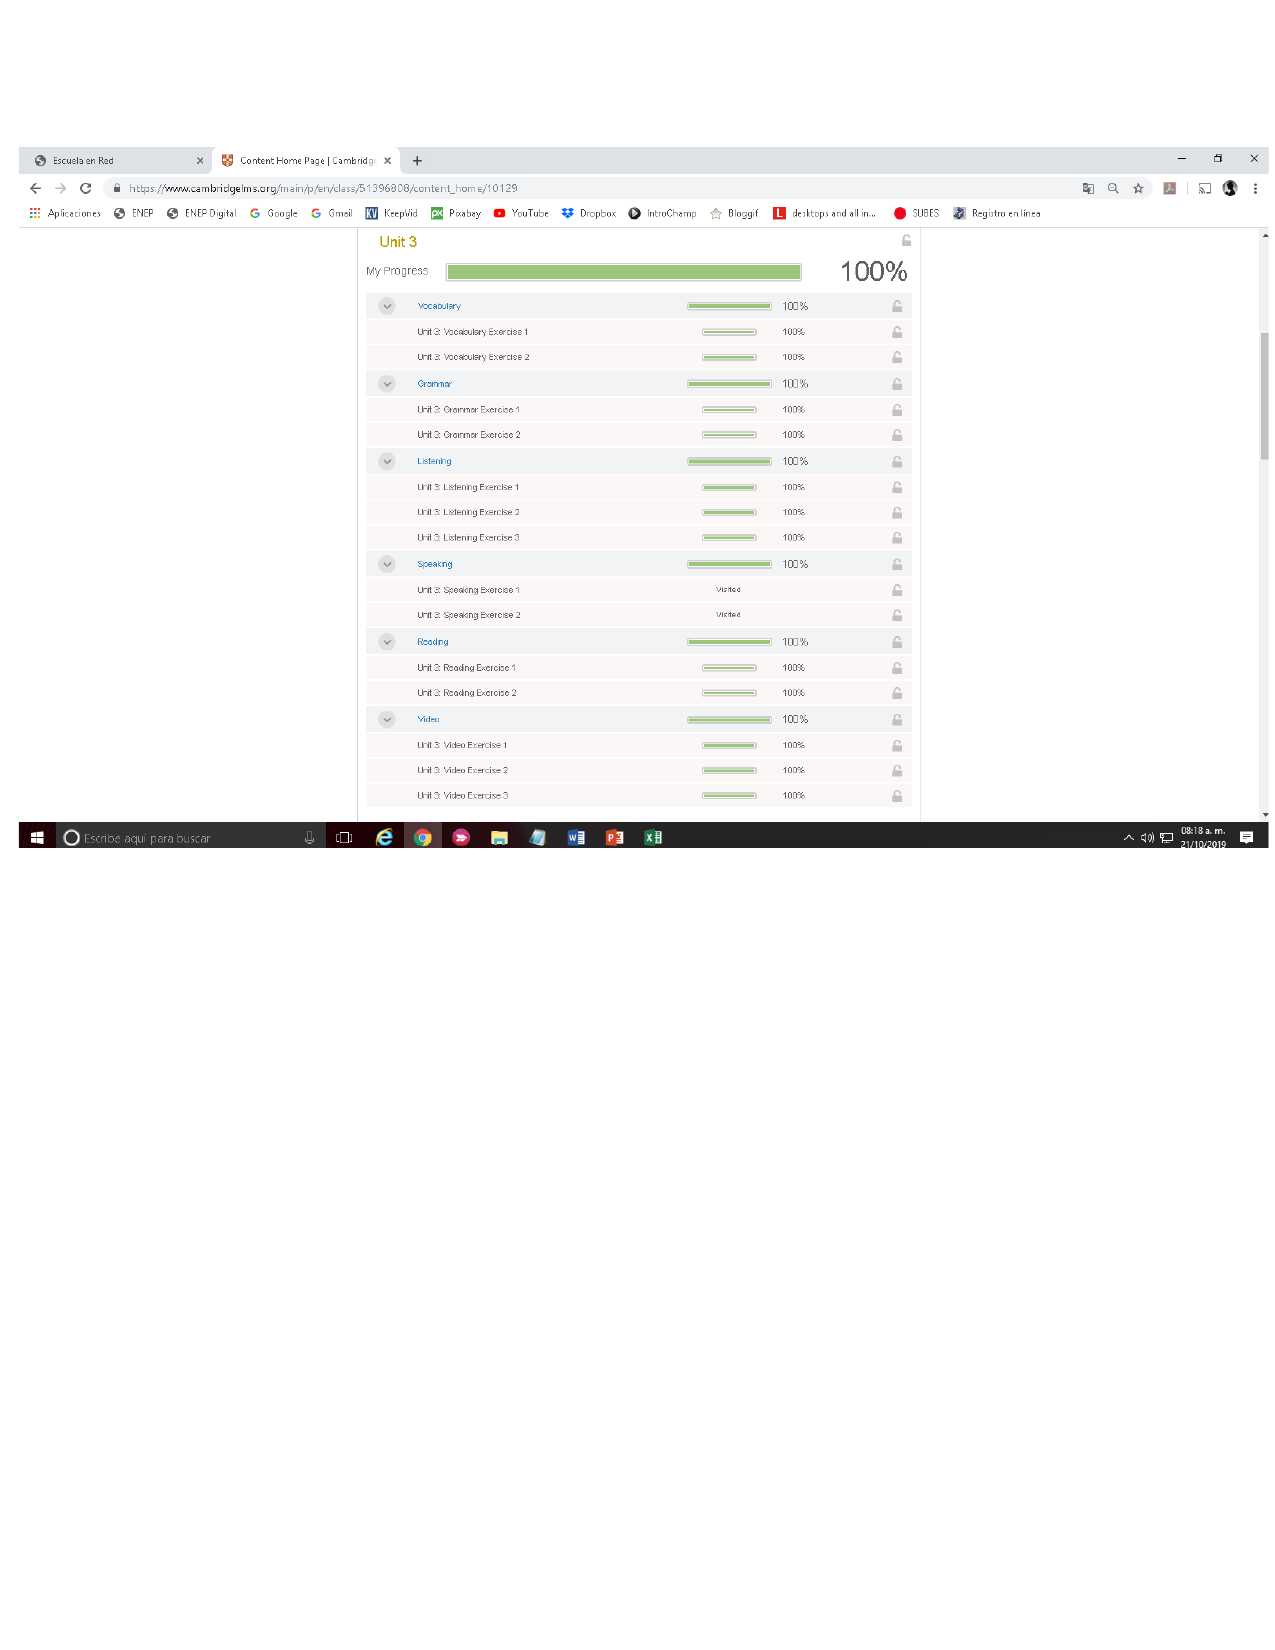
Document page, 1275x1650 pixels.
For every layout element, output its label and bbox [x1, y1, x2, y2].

picture [18, 147, 1267, 847]
